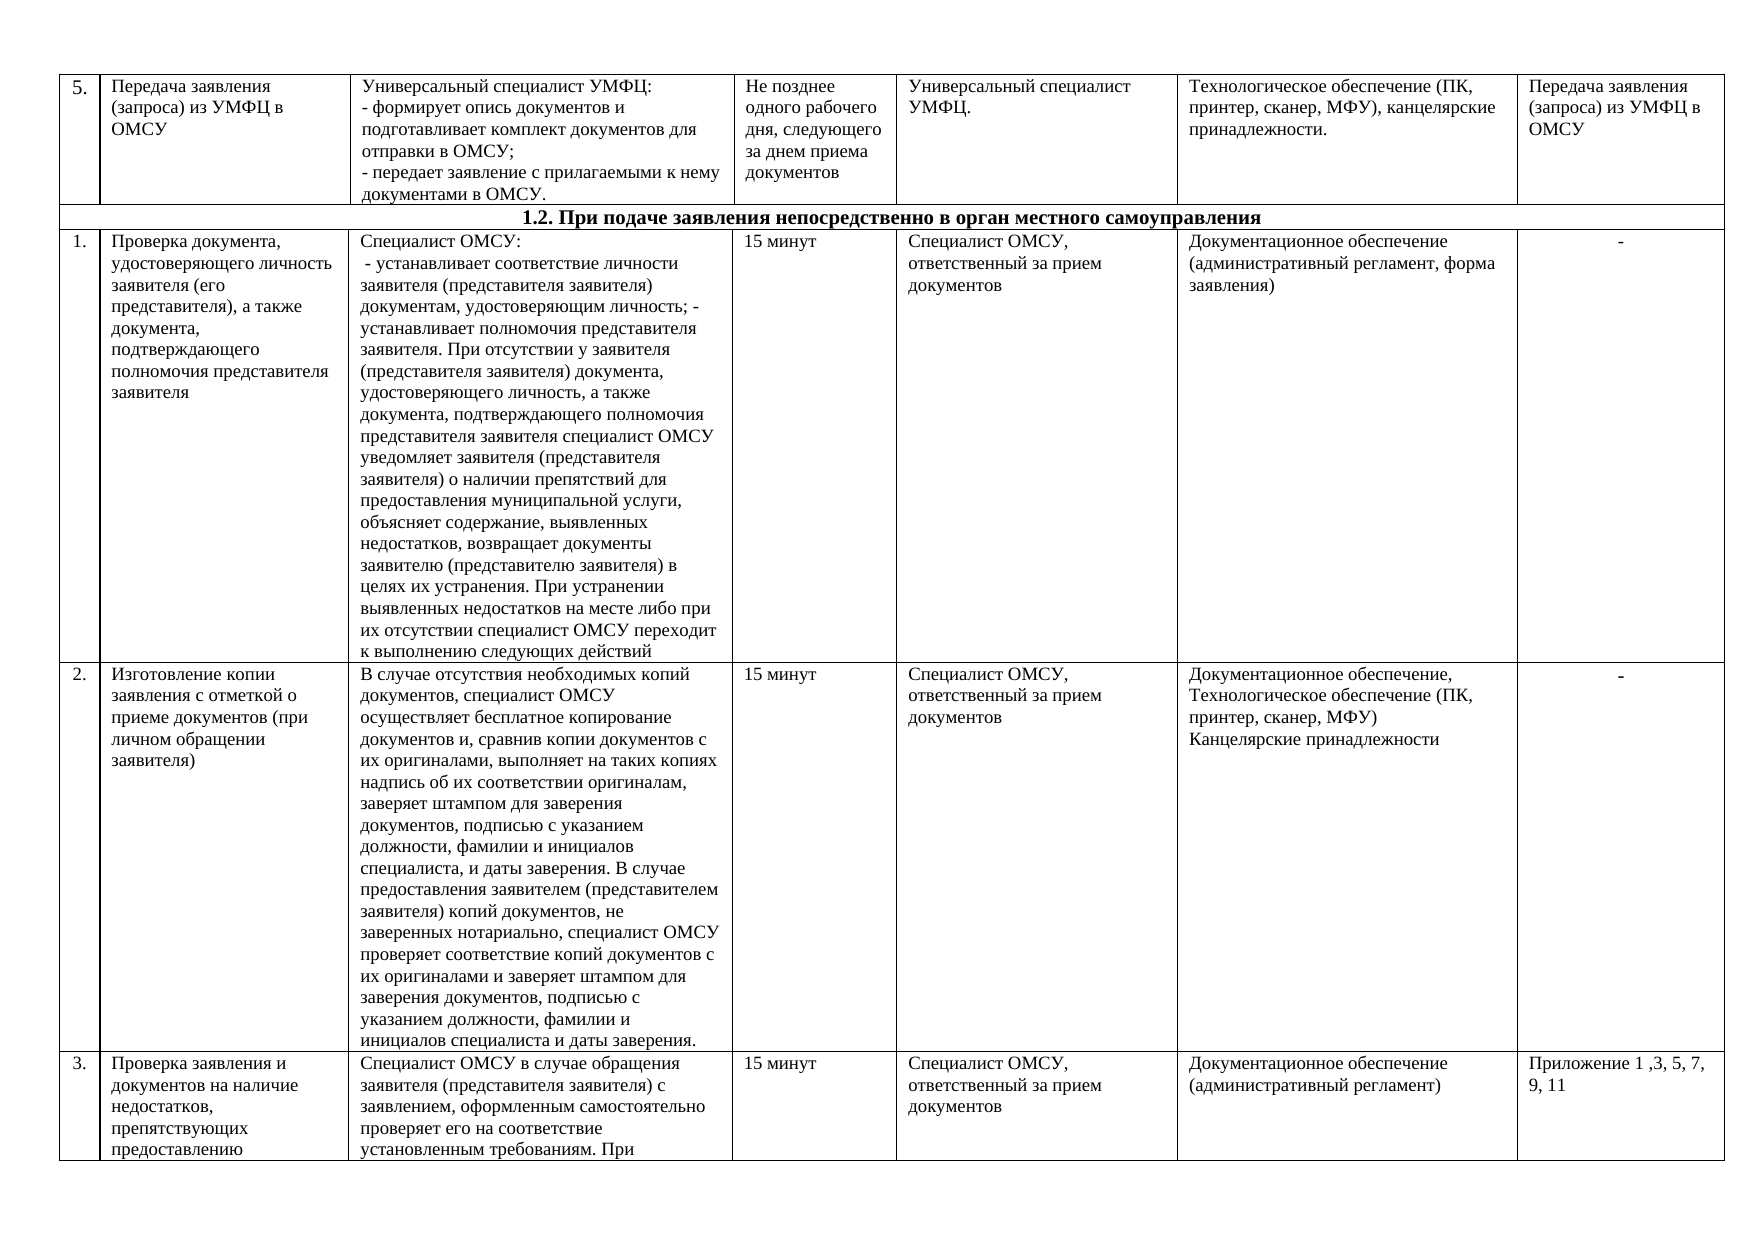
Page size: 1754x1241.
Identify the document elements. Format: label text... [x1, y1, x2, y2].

table_cell Не позднее одного рабочего дня, следующего за днем приема документов [735, 75, 896, 204]
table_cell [349, 1052, 732, 1160]
table_cell Документационное обеспечение (административный регламент, форма заявления) [1178, 230, 1517, 662]
table_cell В случае отсутствия необходимых копий документов, специалист ОМСУ осуществляет бесплатное копирование документов и, сравнив копии документов с их оригиналами, выполняет на таких копиях надпись об их соответствии оригиналам, заверяет штампом для заверения документов, подписью с указанием должности, фамилии и инициалов специалиста, и даты заверения. В случае предоставления заявителем (представителем заявителя) копий документов, не заверенных нотариально, специалист ОМСУ проверяет соответствие копий документов с их оригиналами и заверяет штампом для заверения документов, подписью с указанием должности, фамилии и инициалов специалиста и даты заверения. [349, 663, 732, 1051]
table_cell - [1518, 230, 1724, 662]
table_cell 2. [60, 663, 99, 1051]
table_cell Универсальный специалист УМФЦ: - формирует опись документов и подготавливает комплект документов для отправки в ОМСУ; - передает заявление с прилагаемыми к нему документами в ОМСУ. [351, 75, 734, 204]
table_cell 1.2. При подаче заявления непосредственно в орган местного самоуправления [60, 205, 1724, 229]
table_cell 3. [60, 1052, 99, 1160]
table_cell Специалист ОМСУ: - устанавливает соответствие личности заявителя (представителя заявителя) документам, удостоверяющим личность; - устанавливает полномочия представителя заявителя. При отсутствии у заявителя (представителя заявителя) документа, удостоверяющего личность, а также документа, подтверждающего полномочия представителя заявителя специалист ОМСУ уведомляет заявителя (представителя заявителя) о наличии препятствий для предоставления муниципальной услуги, объясняет содержание, выявленных недостатков, возвращает документы заявителю (представителю заявителя) в целях их устранения. При устранении выявленных недостатков на месте либо при их отсутствии специалист ОМСУ переходит к выполнению следующих действий [349, 230, 732, 662]
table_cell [1178, 1052, 1517, 1160]
table_cell Документационное обеспечение, Технологическое обеспечение (ПК, принтер, сканер, МФУ) Канцелярские принадлежности [1178, 663, 1517, 1051]
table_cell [1518, 1052, 1724, 1160]
table_cell - [1518, 663, 1724, 1051]
table_cell Передача заявления (запроса) из УМФЦ в ОМСУ [1518, 75, 1724, 204]
table_cell 5. [60, 75, 99, 204]
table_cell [101, 1052, 348, 1160]
table_cell Изготовление копии заявления с отметкой о приеме документов (при личном обращении заявителя) [101, 663, 348, 1051]
table_cell 15 минут [733, 230, 896, 662]
table_cell Специалист ОМСУ, ответственный за прием документов [897, 230, 1177, 662]
table_cell Технологическое обеспечение (ПК, принтер, сканер, МФУ), канцелярские принадлежности. [1178, 75, 1517, 204]
table_cell Специалист ОМСУ, ответственный за прием документов [897, 663, 1177, 1051]
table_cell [897, 75, 1177, 204]
table_cell 15 минут [733, 1052, 896, 1160]
table_cell 15 минут [733, 663, 896, 1051]
table_cell Проверка документа, удостоверяющего личность заявителя (его представителя), а также документа, подтверждающего полномочия представителя заявителя [101, 230, 348, 662]
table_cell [897, 1052, 1177, 1160]
table_cell 1. [60, 230, 99, 662]
table_cell Передача заявления (запроса) из УМФЦ в ОМСУ [101, 75, 350, 204]
